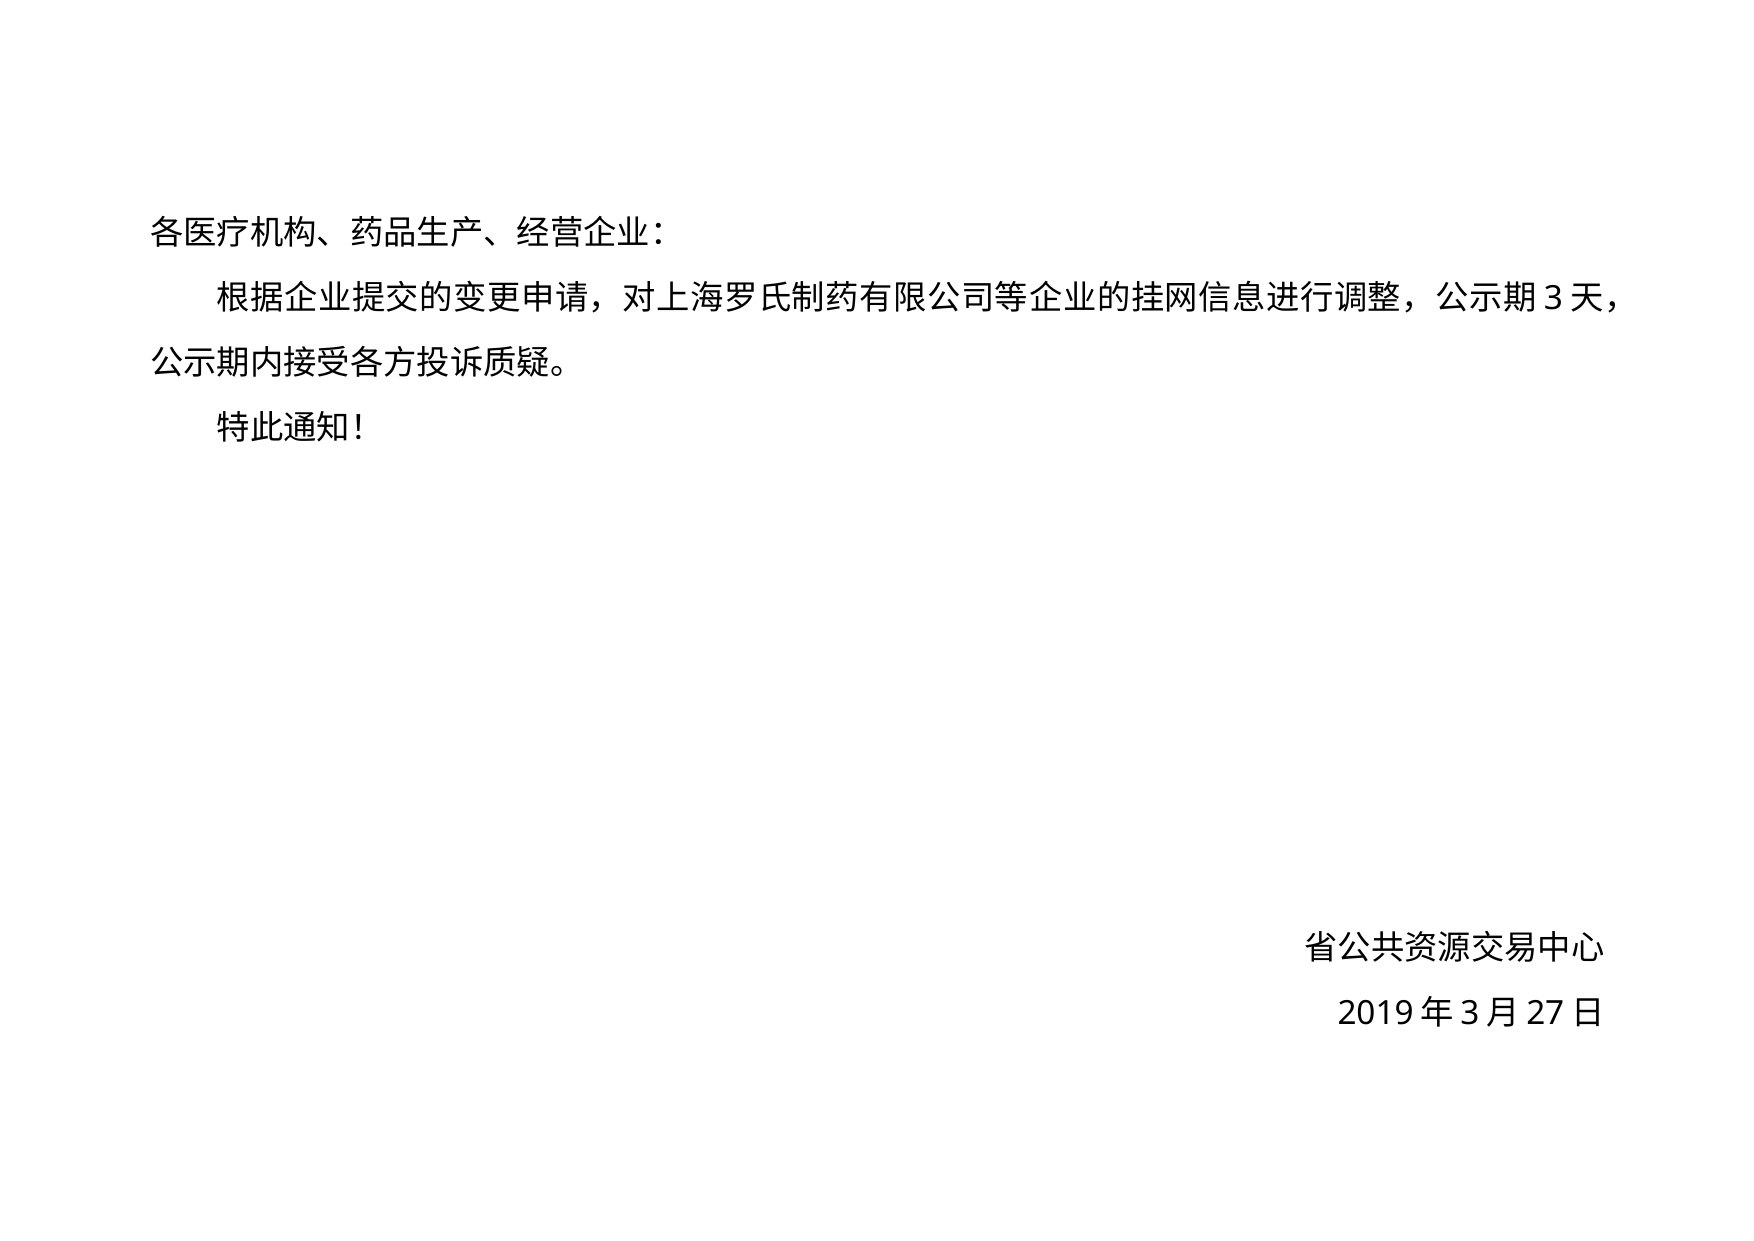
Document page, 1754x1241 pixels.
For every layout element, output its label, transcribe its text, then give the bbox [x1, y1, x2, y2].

text 2019年3月27日 [1297, 978, 1604, 1043]
text 根据企业提交的变更申请，对上海罗氏制药有限公司等企业的挂网信息进行调整，公示期3天，公示期内接受各方投诉质疑。 [150, 263, 1604, 393]
text 特此通知！ [150, 393, 1604, 458]
text 各医疗机构、药品生产、经营企业： [150, 198, 1604, 263]
text 省公共资源交易中心 [1297, 913, 1604, 978]
